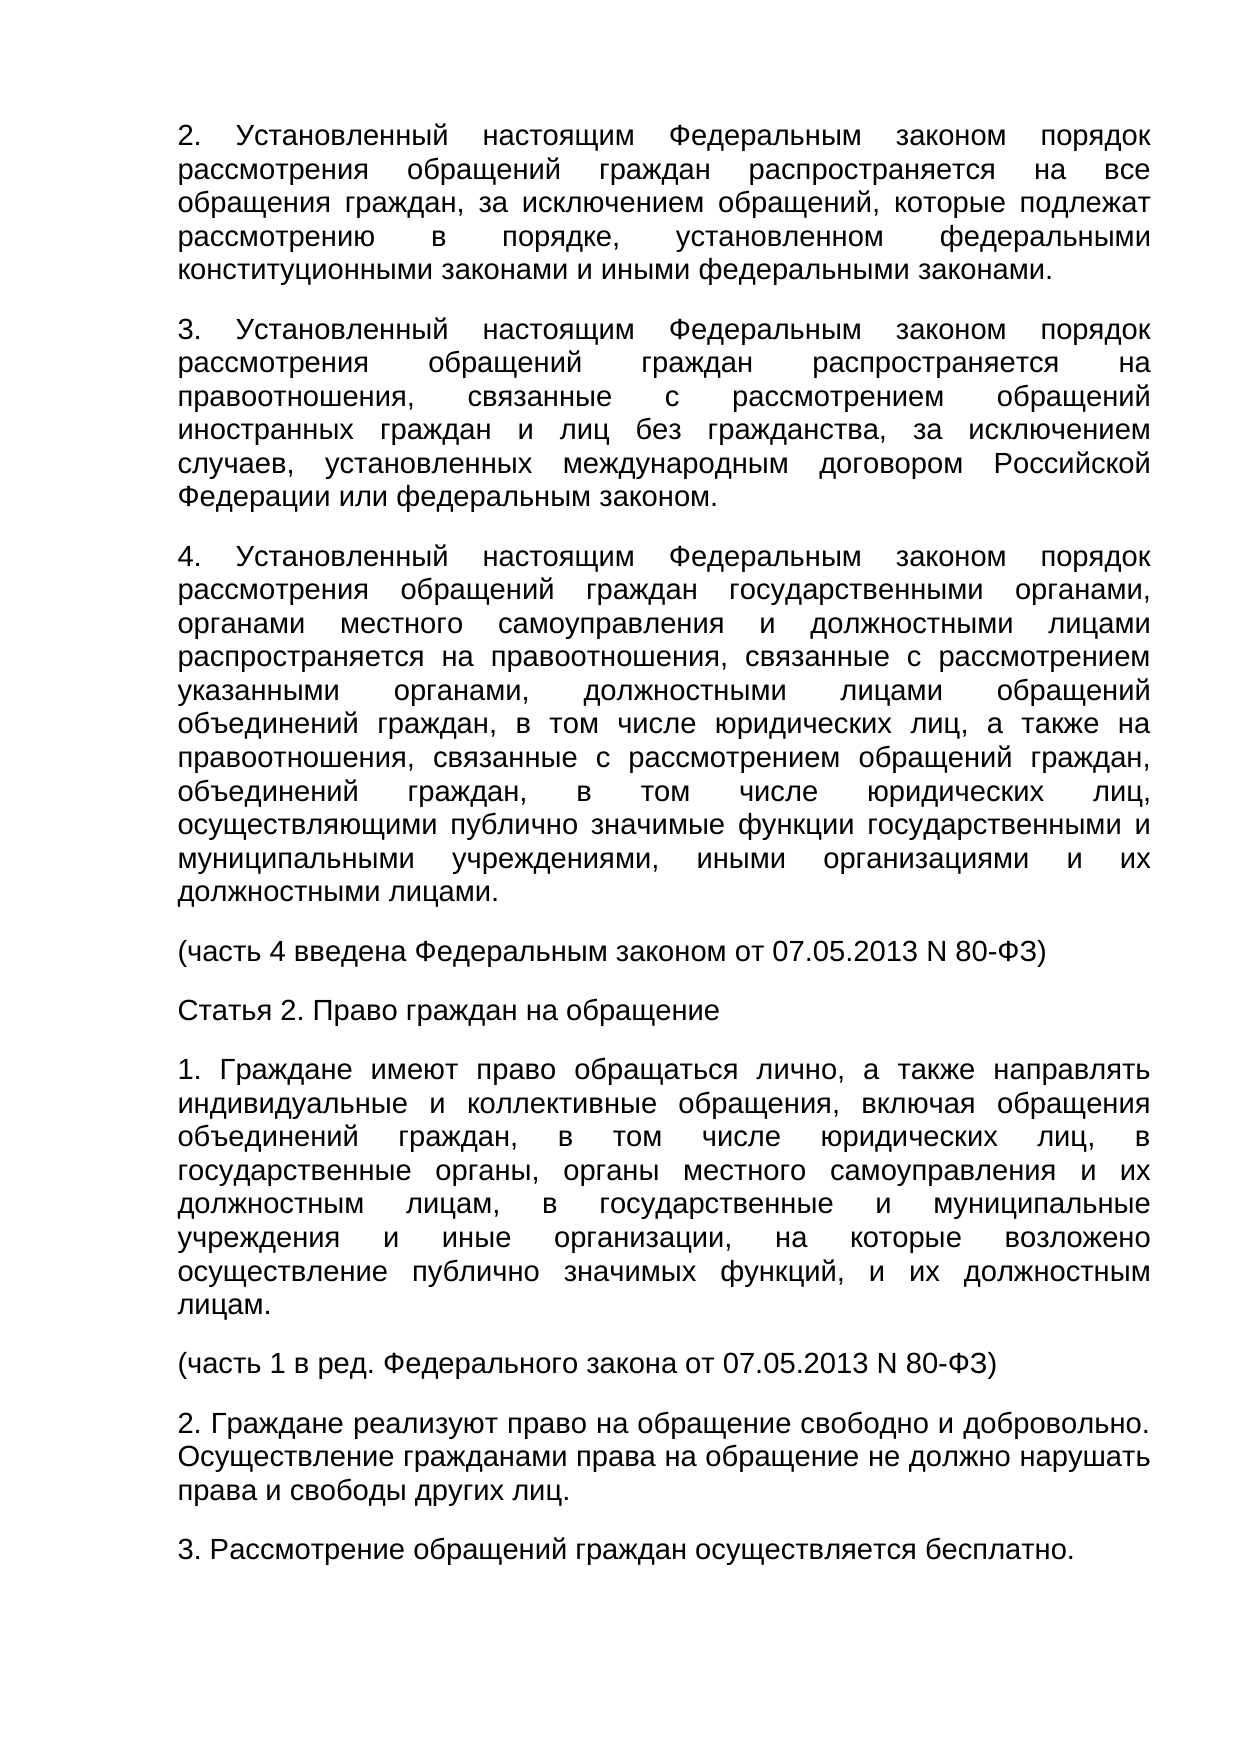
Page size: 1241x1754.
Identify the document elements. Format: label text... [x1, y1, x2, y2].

text 3. Установленный настоящим Федеральным законом порядок рассмотрения обращений граждан распространяется на правоотношения, связанные с рассмотрением обращений иностранных граждан и лиц без гражданства, за исключением случаев, установленных международным договором Российской Федерации или федеральным законом. [177, 312, 1152, 513]
text 2. Граждане реализуют право на обращение свободно и добровольно. Осуществление гражданами права на обращение не должно нарушать права и свободы других лиц. [177, 1406, 1152, 1506]
text (часть 4 введена Федеральным законом от 07.05.2013 N 80-ФЗ) [177, 933, 1152, 967]
text Статья 2. Право граждан на обращение [177, 993, 1152, 1026]
text 2. Установленный настоящим Федеральным законом порядок рассмотрения обращений граждан распространяется на все обращения граждан, за исключением обращений, которые подлежат рассмотрению в порядке, установленном федеральными конституционными законами и иными федеральными законами. [177, 118, 1152, 286]
text 4. Установленный настоящим Федеральным законом порядок рассмотрения обращений граждан государственными органами, органами местного самоуправления и должностными лицами распространяется на правоотношения, связанные с рассмотрением указанными органами, должностными лицами обращений объединений граждан, в том числе юридических лиц, а также на правоотношения, связанные с рассмотрением обращений граждан, объединений граждан, в том числе юридических лиц, осуществляющими публично значимые функции государственными и муниципальными учреждениями, иными организациями и их должностными лицами. [177, 539, 1152, 908]
text (часть 1 в ред. Федерального закона от 07.05.2013 N 80-ФЗ) [177, 1346, 1152, 1380]
text 1. Граждане имеют право обращаться лично, а также направлять индивидуальные и коллективные обращения, включая обращения объединений граждан, в том числе юридических лиц, в государственные органы, органы местного самоуправления и их должностным лицам, в государственные и муниципальные учреждения и иные организации, на которые возложено осуществление публично значимых функций, и их должностным лицам. [177, 1052, 1152, 1321]
text 3. Рассмотрение обращений граждан осуществляется бесплатно. [177, 1532, 1152, 1566]
